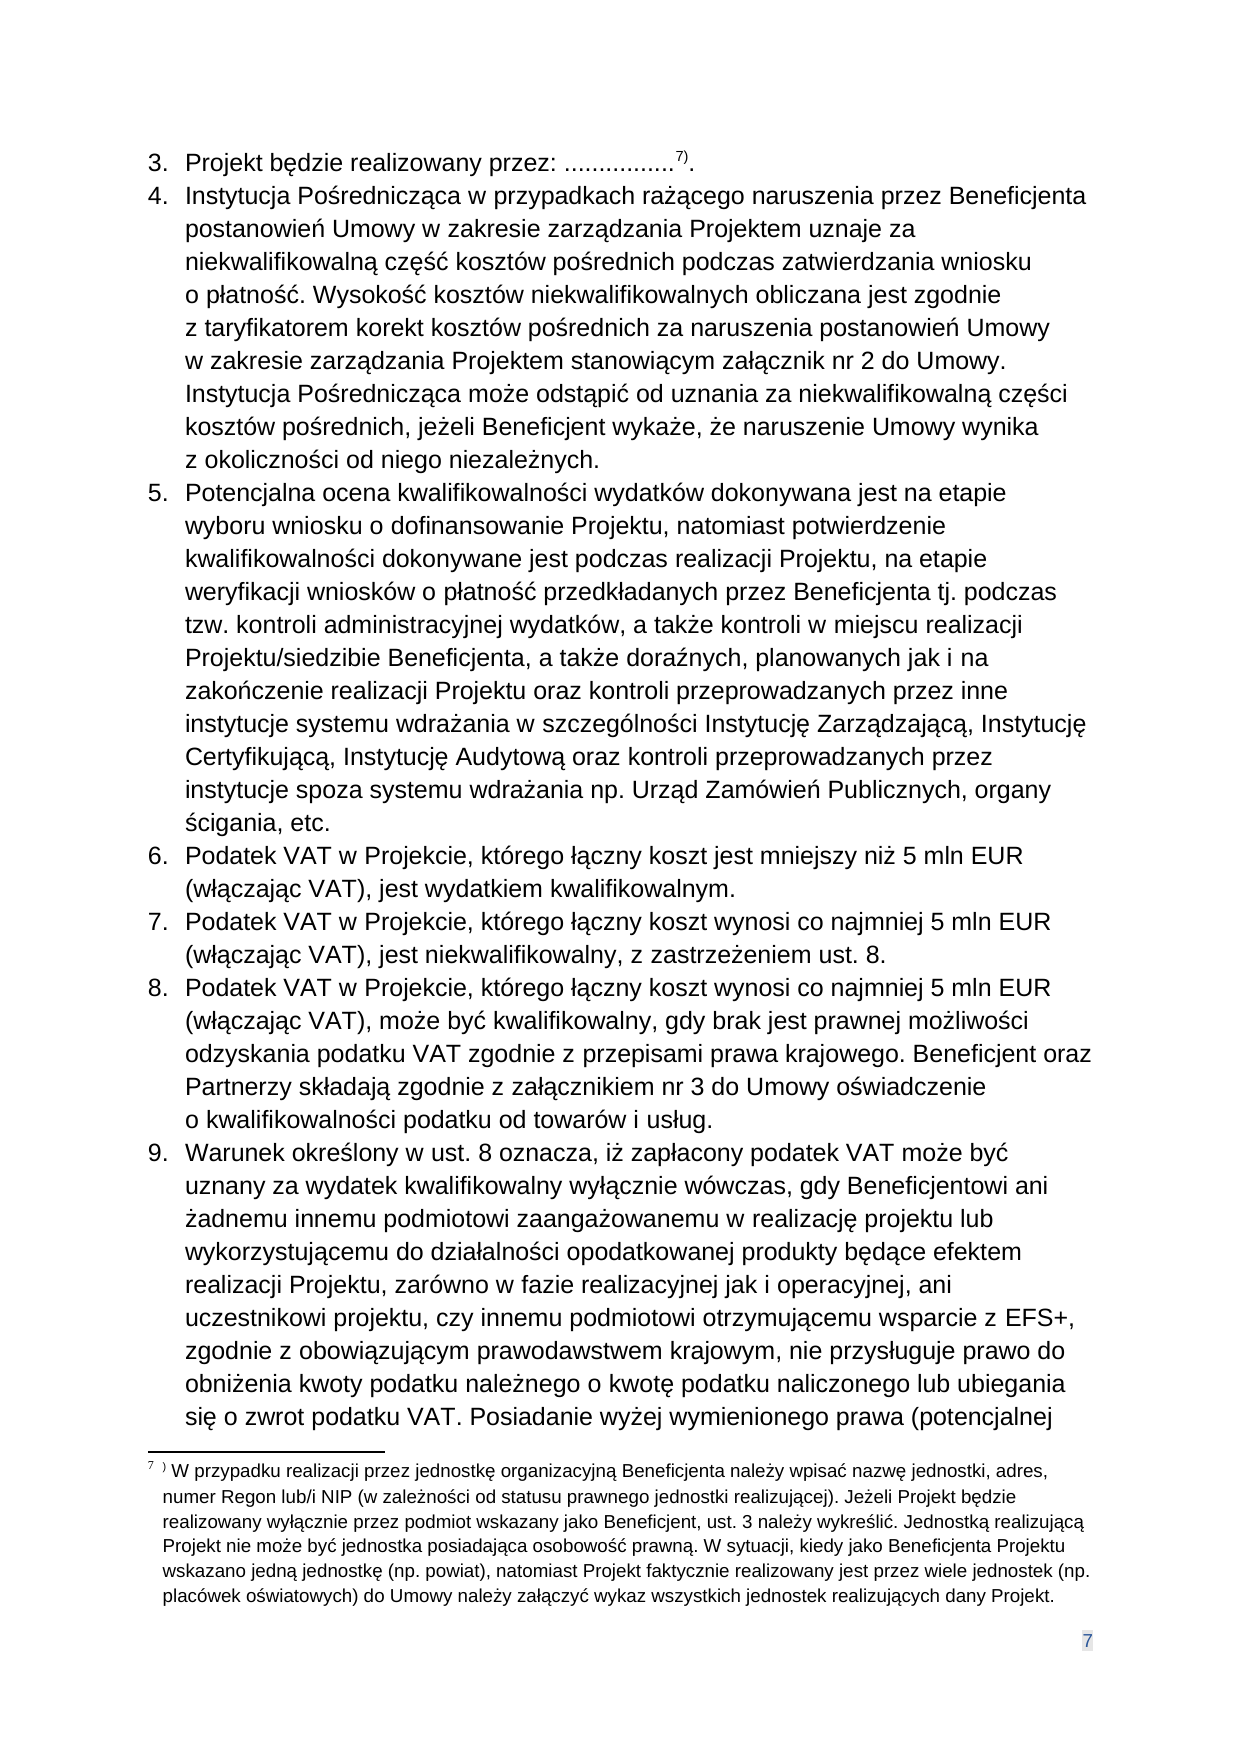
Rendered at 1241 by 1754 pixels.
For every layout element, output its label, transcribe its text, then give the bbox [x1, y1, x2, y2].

list Podatek VAT w Projekcie, którego łączny koszt wynosi co najmniej 5 mln EUR (włączając VAT), jest niekwalifikowalny, z zastrzeżeniem ust. 8. [148, 907, 1093, 969]
list Potencjalna ocena kwalifikowalności wydatków dokonywana jest na etapie wyboru wniosku o dofinansowanie Projektu, natomiast potwierdzenie kwalifikowalności dokonywane jest podczas realizacji Projektu, na etapie weryfikacji wniosków o płatność przedkładanych przez Beneficjenta tj. podczas tzw. kontroli administracyjnej wydatków, a także kontroli w miejscu realizacji Projektu/siedzibie Beneficjenta, a także doraźnych, planowanych jak i na zakończenie realizacji Projektu oraz kontroli przeprowadzanych przez inne instytucje systemu wdrażania w szczególności Instytucję Zarządzającą, Instytucję Certyfikującą, Instytucję Audytową oraz kontroli przeprowadzanych przez instytucje spoza systemu wdrażania np. Urząd Zamówień Publicznych, organy ścigania, etc. [148, 478, 1093, 837]
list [148, 1138, 1093, 1431]
list Podatek VAT w Projekcie, którego łączny koszt jest mniejszy niż 5 mln EUR (włączając VAT), jest wydatkiem kwalifikowalnym. [148, 841, 1093, 903]
list Podatek VAT w Projekcie, którego łączny koszt wynosi co najmniej 5 mln EUR (włączając VAT), może być kwalifikowalny, gdy brak jest prawnej możliwości odzyskania podatku VAT zgodnie z przepisami prawa krajowego. Beneficjent oraz Partnerzy składają zgodnie z załącznikiem nr 3 do Umowy oświadczenie o kwalifikowalności podatku od towarów i usług. [148, 973, 1093, 1134]
list Projekt będzie realizowany przez: ................). [148, 148, 1093, 176]
list Instytucja Pośrednicząca w przypadkach rażącego naruszenia przez Beneficjenta postanowień Umowy w zakresie zarządzania Projektem uznaje za niekwalifikowalną część kosztów pośrednich podczas zatwierdzania wniosku o płatność. Wysokość kosztów niekwalifikowalnych obliczana jest zgodnie z taryfikatorem korekt kosztów pośrednich za naruszenia postanowień Umowy w zakresie zarządzania Projektem stanowiącym załącznik nr 2 do Umowy. Instytucja Pośrednicząca może odstąpić od uznania za niekwalifikowalną części kosztów pośrednich, jeżeli Beneficjent wykaże, że naruszenie Umowy wynika z okoliczności od niego niezależnych. [148, 181, 1093, 473]
